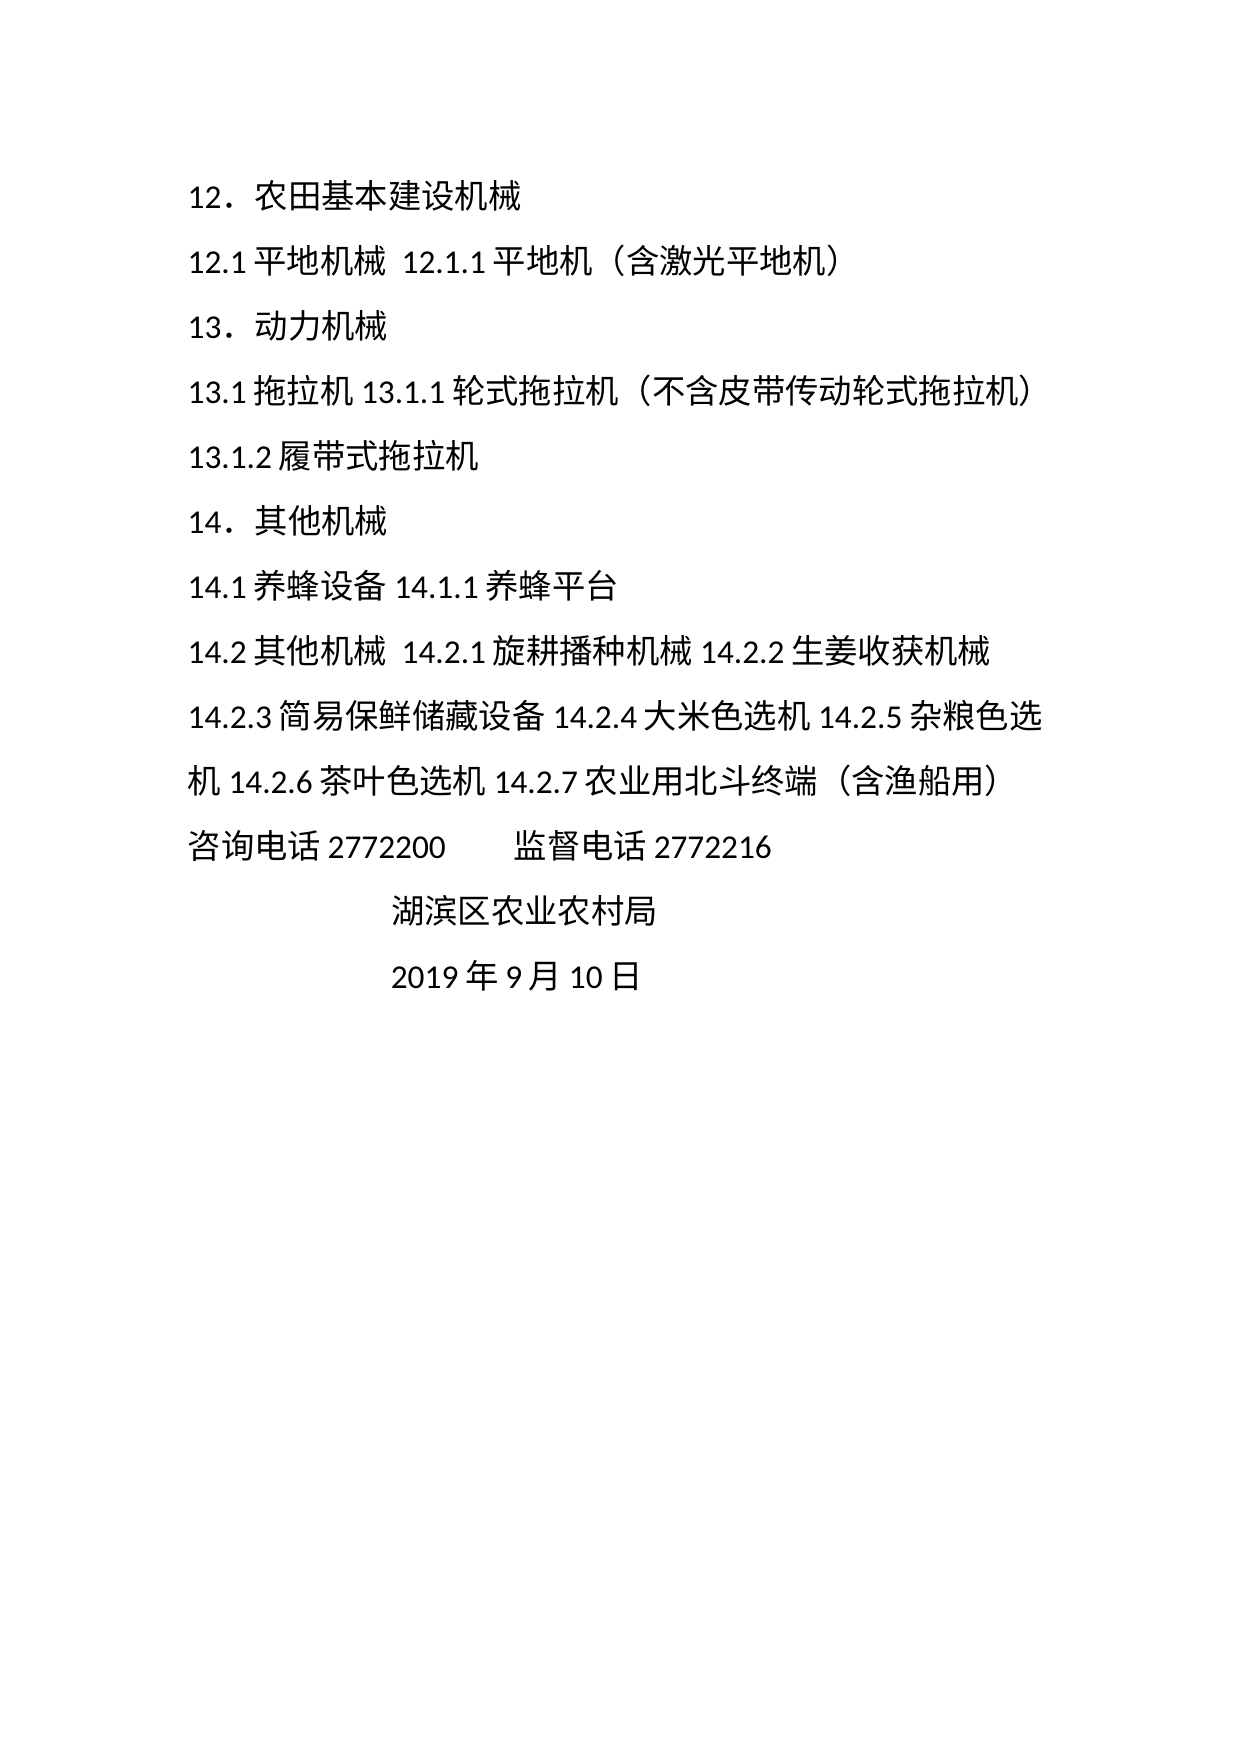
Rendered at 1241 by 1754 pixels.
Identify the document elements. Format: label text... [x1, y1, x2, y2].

text 12．农田基本建设机械 [187, 162, 1053, 227]
text 14.1养蜂设备 14.1.1养蜂平台 [187, 552, 1053, 617]
text 13.1拖拉机 13.1.1轮式拖拉机（不含皮带传动轮式拖拉机） 13.1.2履带式拖拉机 [187, 357, 1053, 487]
text 2019年9月10日 [187, 942, 1053, 1007]
text 14．其他机械 [187, 487, 1053, 552]
text 14.2其他机械 14.2.1旋耕播种机械 14.2.2生姜收获机械 14.2.3简易保鲜储藏设备 14.2.4大米色选机 14.2.5杂粮色选机 14.2.6茶叶色选机 14.2.7农业用北斗终端（含渔船用） [187, 617, 1053, 812]
text 湖滨区农业农村局 [187, 877, 1053, 942]
text 12.1平地机械 12.1.1平地机（含激光平地机） [187, 227, 1053, 292]
text 咨询电话2772200 监督电话2772216 [187, 812, 1053, 877]
text 13．动力机械 [187, 292, 1053, 357]
